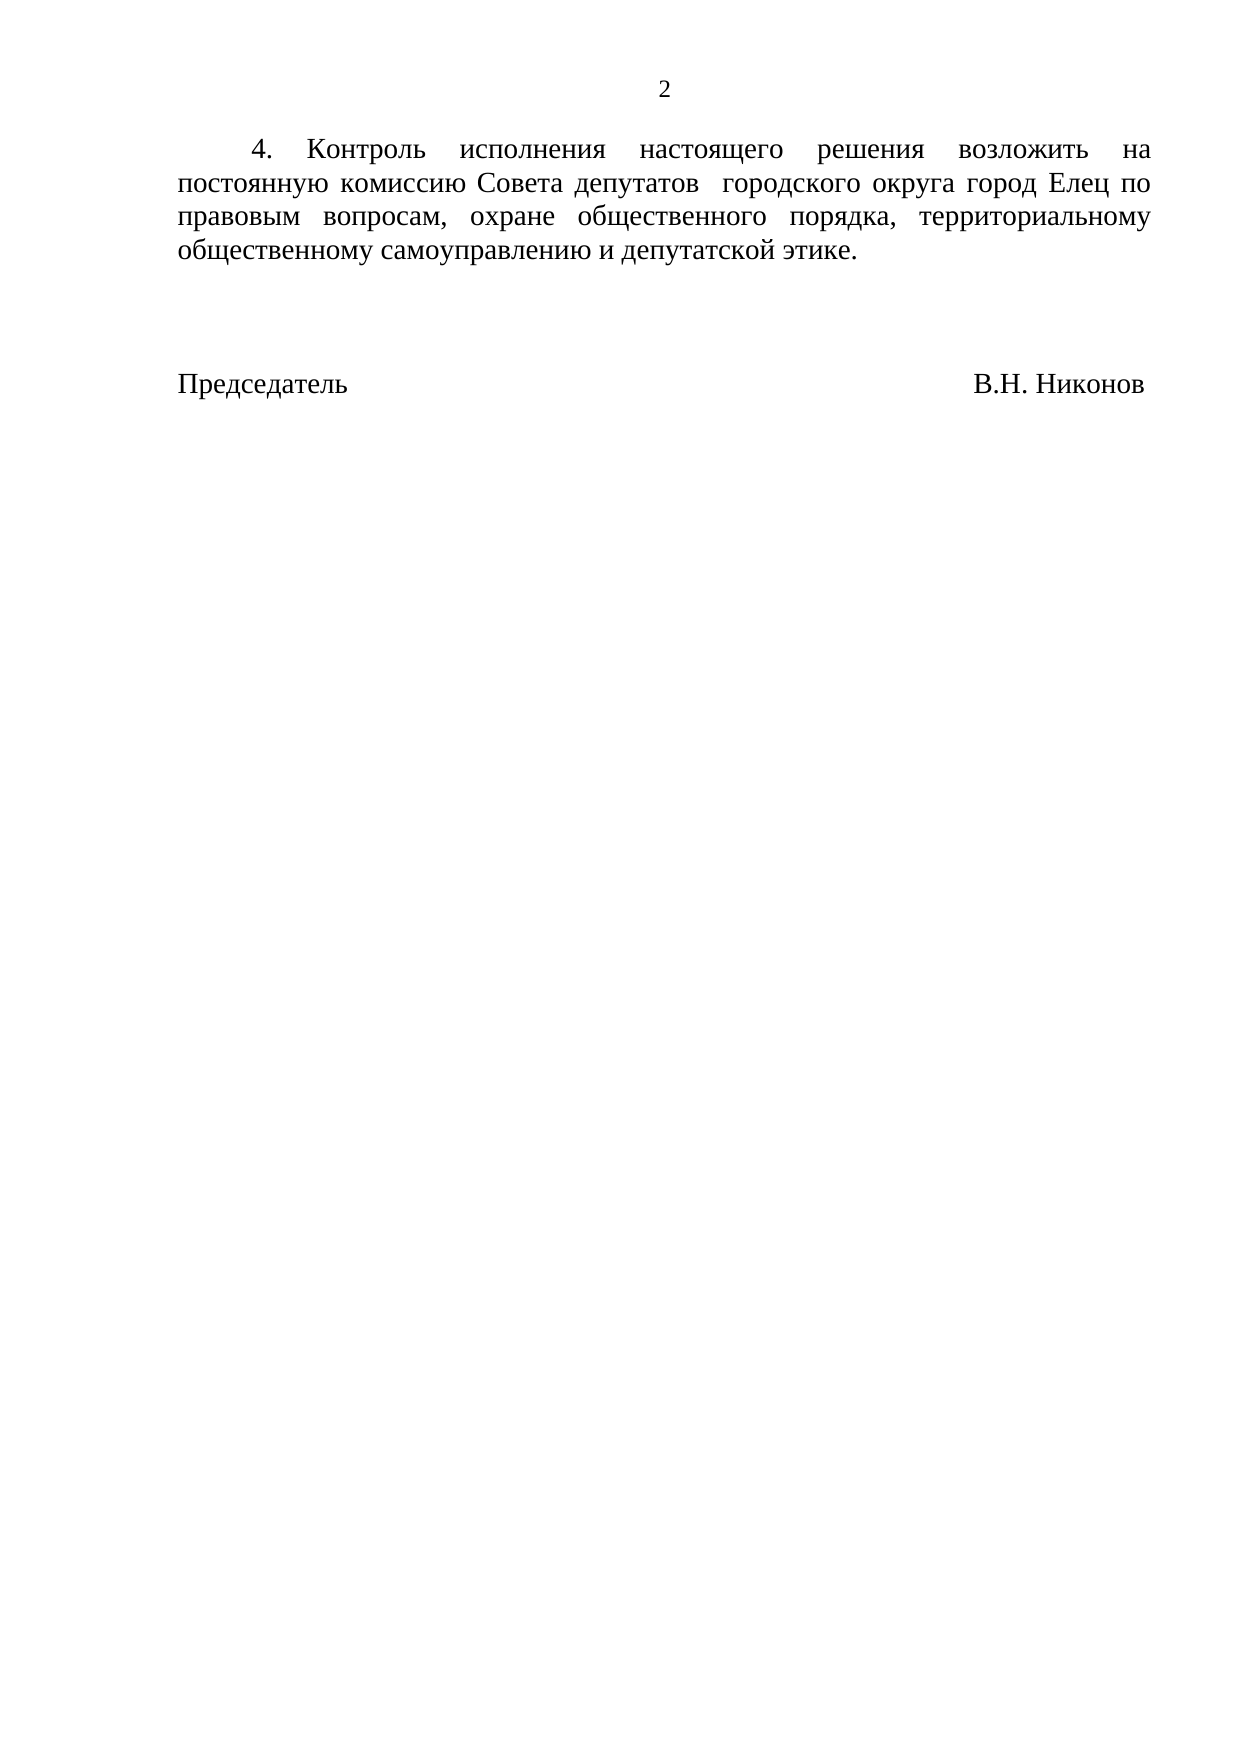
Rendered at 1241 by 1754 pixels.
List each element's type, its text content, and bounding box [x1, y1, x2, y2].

text 4. Контроль исполнения настоящего решения возложить на постоянную комиссию Совета депутатов городского округа город Елец по правовым вопросам, охране общественного порядка, территориальному общественному самоуправлению и депутатской этике. [177, 131, 1152, 265]
text Председатель В.Н. Никонов [177, 366, 1152, 399]
